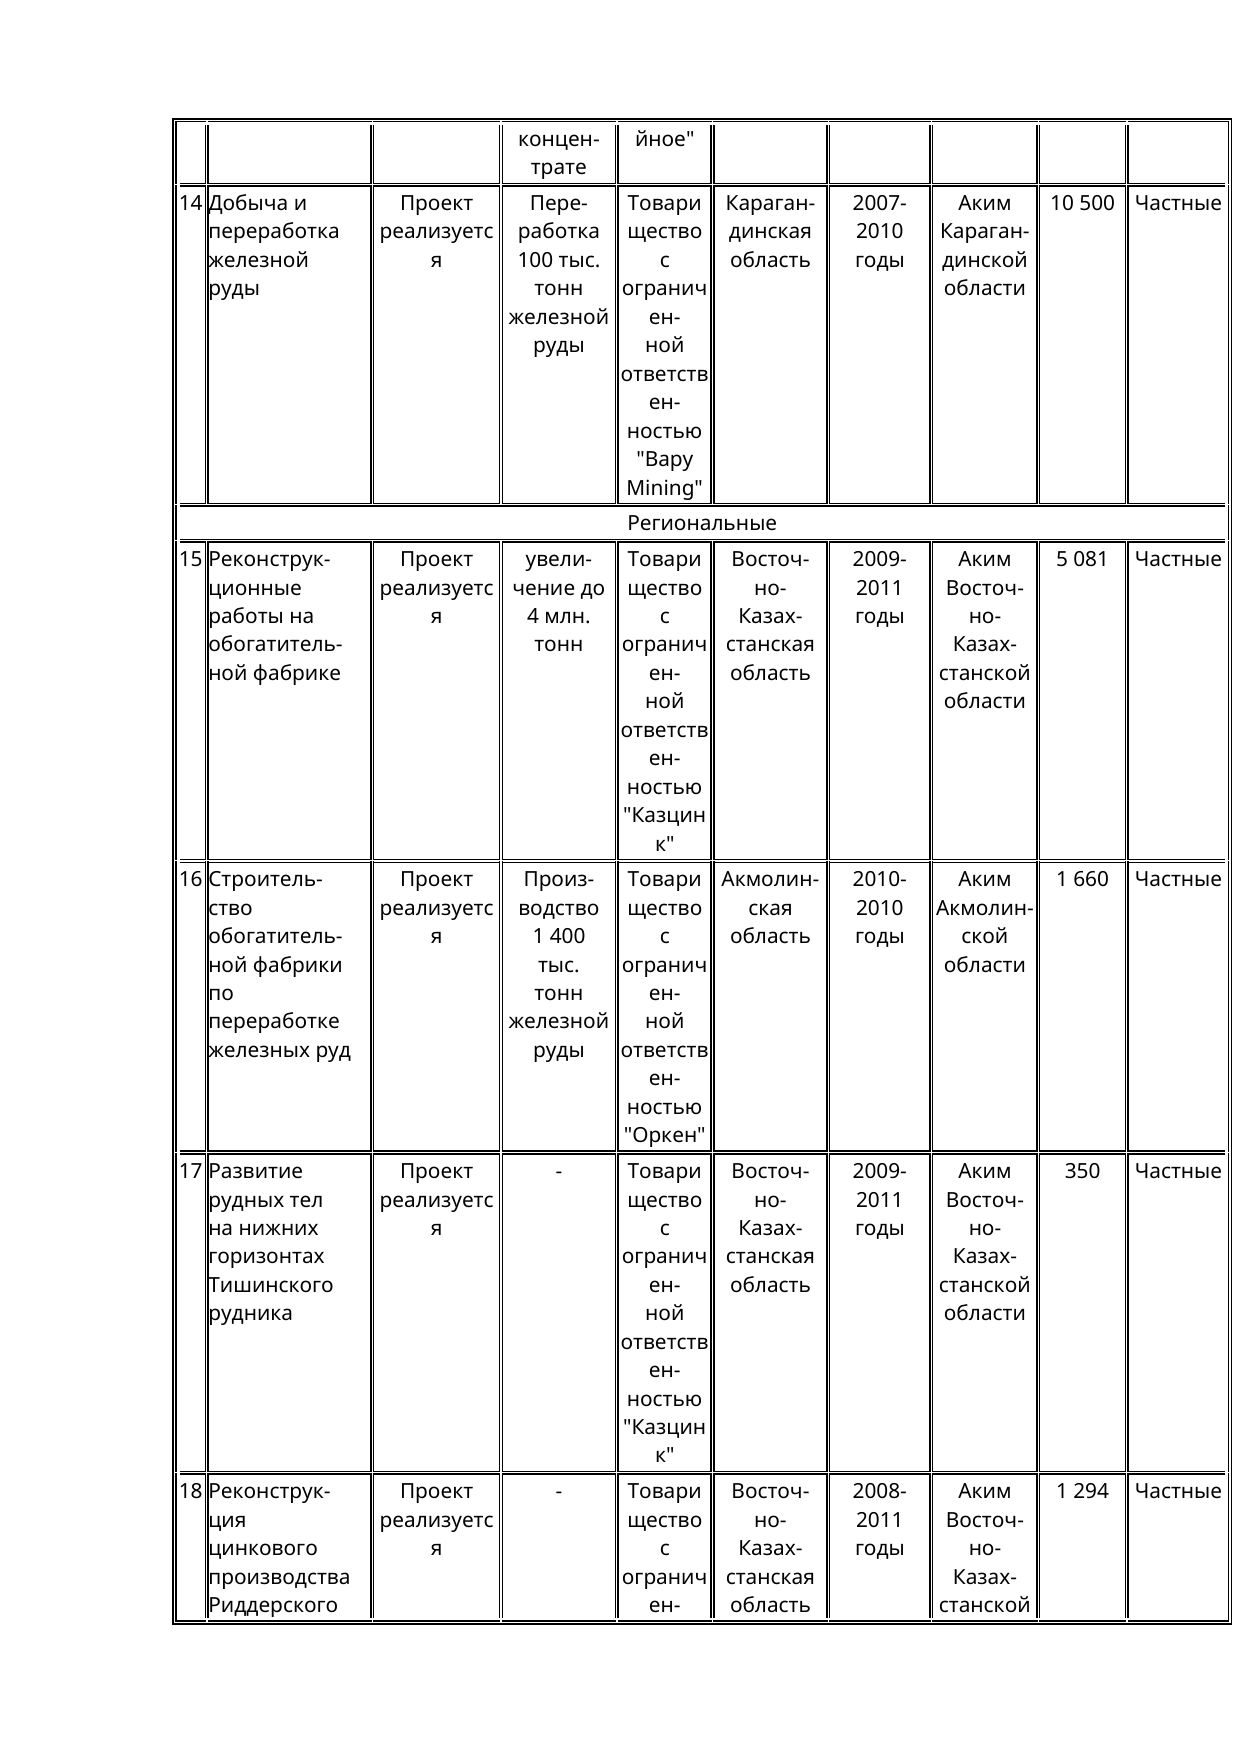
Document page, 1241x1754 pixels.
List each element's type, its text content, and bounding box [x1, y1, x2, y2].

table_cell Восточ- но- Казах- станская область [715, 543, 826, 859]
table_cell 2009- 2011 годы [830, 1155, 929, 1471]
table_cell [207, 122, 372, 182]
table_cell увели- чение до 4 млн. тонн [503, 543, 615, 859]
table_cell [713, 1475, 828, 1620]
table_cell Аким Восточ- но- Казах- станской области [933, 1155, 1036, 1471]
table_cell Проект реализуется [374, 1155, 499, 1471]
table_cell 2010- 2010 годы [830, 863, 929, 1150]
table_cell Добыча и переработка железной руды [209, 187, 370, 503]
table_cell Строитель- ство обогатитель- ной фабрики по переработке железных руд [209, 863, 370, 1150]
table_cell Проект реализуется [372, 1471, 501, 1620]
table_cell 10 500 [1040, 187, 1125, 503]
table_cell Восточ- но- Казах- станская область [715, 1155, 826, 1471]
table_cell Произ- водство 1 400 тыс. тонн железной руды [503, 863, 615, 1150]
table_cell Реконструк- ционные работы на обогатитель- ной фабрике [209, 543, 370, 859]
table_cell Частные [1127, 183, 1230, 503]
table_cell Товарищество с ограничен- ной ответствен- ностью "Казцинк" [619, 543, 710, 859]
table_cell 1 660 [1040, 863, 1125, 1150]
table_cell Частные [1127, 1471, 1230, 1620]
table_cell 1 294 [1038, 1471, 1127, 1620]
table_cell Частные [1127, 1150, 1230, 1471]
table_cell 5 081 [1040, 543, 1125, 859]
table_cell 350 [1040, 1155, 1125, 1471]
table_cell 2007- 2010 годы [830, 187, 929, 503]
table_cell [207, 1475, 372, 1620]
table_cell Караган- динская область [715, 187, 826, 503]
table_cell Аким Акмолин- ской области [933, 863, 1036, 1150]
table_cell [617, 1475, 712, 1620]
table_cell Частные [1127, 122, 1228, 182]
table_cell 2008- 2011 годы [828, 1474, 931, 1620]
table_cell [501, 120, 617, 182]
table_cell - [503, 1155, 615, 1471]
table_cell 18 [174, 1471, 207, 1620]
table_cell 69 000 [1038, 120, 1127, 182]
table_cell Региональные [174, 503, 1230, 538]
table_cell Частные [1127, 859, 1230, 1150]
table_cell Проект реализуется [374, 863, 499, 1150]
table_cell Пере- работка 100 тыс. тонн железной руды [503, 187, 615, 503]
table_cell 16 [174, 859, 207, 1150]
table_cell Товарищество с ограничен- ной ответствен- ностью "Казцинк" [619, 1155, 710, 1471]
table_cell Аким Караган- динской области [933, 187, 1036, 503]
table_cell - [501, 1471, 617, 1620]
table_cell Развитие рудных тел на нижних горизонтах Тишинского рудника [209, 1155, 370, 1471]
table_cell Проект реализуется [374, 543, 499, 859]
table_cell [617, 122, 712, 182]
table_cell 2009- 2011 годы [830, 543, 929, 859]
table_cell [931, 1471, 1038, 1620]
table_cell Проект реализуется [374, 187, 499, 503]
table_cell Частные [1127, 539, 1230, 859]
table_cell 15 [174, 539, 207, 859]
table_cell Товарищество с ограничен- ной ответствен- ностью "Вару Mining" [619, 187, 710, 503]
table_cell Проект реализуется [372, 120, 501, 182]
table_cell 13 [177, 120, 207, 182]
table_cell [713, 122, 828, 182]
table_cell Аким Восточ- но- Казах- станской области [933, 543, 1036, 859]
table_cell 2010- 2013 годы [828, 122, 931, 182]
table_cell 14 [174, 183, 207, 503]
table_cell 17 [174, 1150, 207, 1471]
table_cell Акмолин- ская область [715, 863, 826, 1150]
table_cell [931, 120, 1038, 182]
table_cell Товарищество с ограничен- ной ответствен- ностью "Оркен" [619, 863, 710, 1150]
